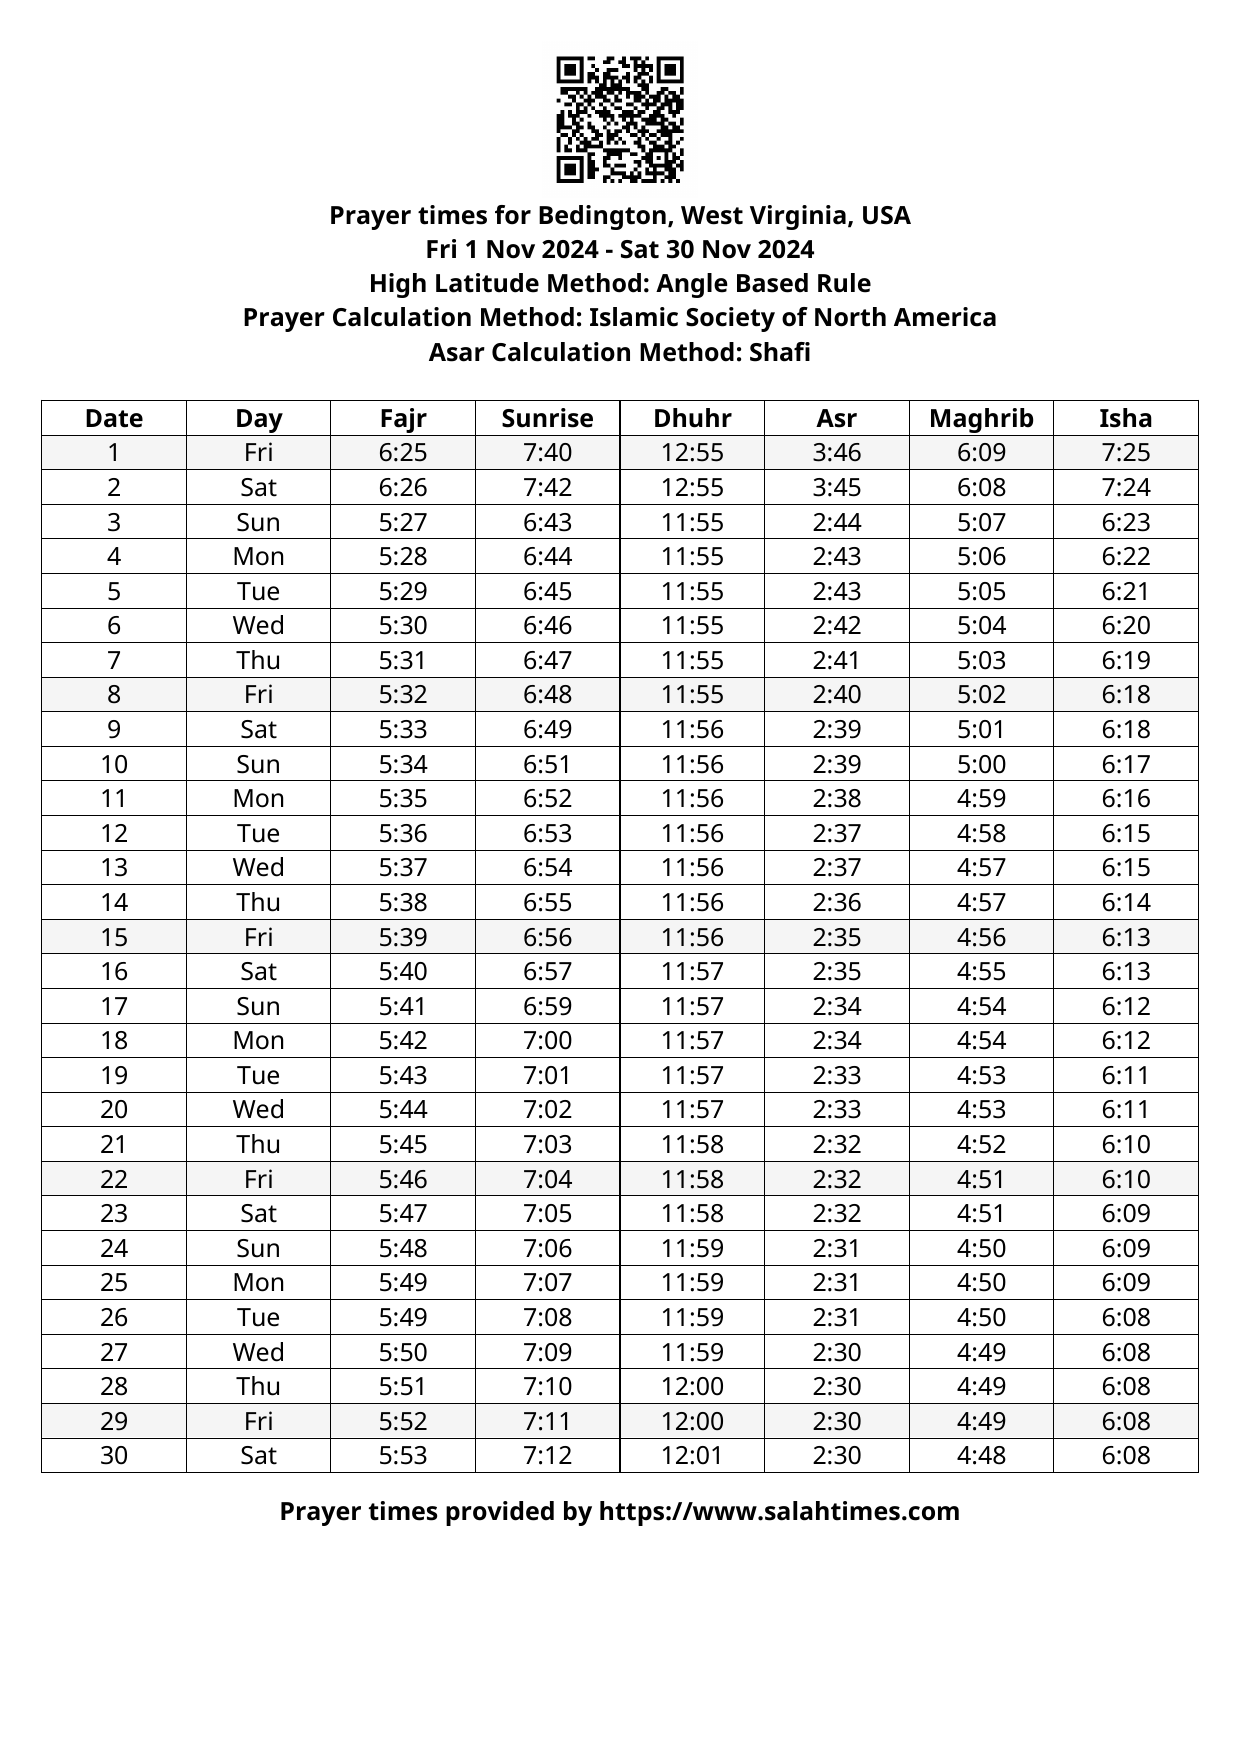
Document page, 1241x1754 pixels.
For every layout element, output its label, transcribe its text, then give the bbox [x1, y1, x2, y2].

table_cell 11:56 [621, 885, 764, 919]
table_cell 5:05 [910, 574, 1053, 607]
table_cell 4:51 [910, 1196, 1053, 1230]
table_cell Fri [187, 436, 330, 469]
text Prayer times provided by https://www.salahtimes.com [42, 1494, 1198, 1528]
table_cell 6:51 [476, 747, 619, 780]
table_cell 5:27 [331, 505, 475, 538]
table_cell 4:49 [910, 1404, 1053, 1437]
table_cell 6:08 [1054, 1404, 1198, 1437]
table_cell 5:52 [331, 1404, 475, 1437]
table_cell 8 [42, 678, 186, 711]
table_cell 28 [42, 1369, 186, 1403]
table_cell 2:40 [765, 678, 909, 711]
table_cell 6:08 [1054, 1335, 1198, 1368]
text Asar Calculation Method: Shafi [42, 334, 1198, 368]
table_cell 6:10 [1054, 1127, 1198, 1161]
table_cell 13 [42, 851, 186, 884]
table_cell 2 [42, 470, 186, 504]
table_cell 5:35 [331, 781, 475, 815]
table_cell 12 [42, 816, 186, 849]
table_cell 6:48 [476, 678, 619, 711]
table_cell 12:55 [621, 470, 764, 504]
table_cell 7:42 [476, 470, 619, 504]
table_cell 6:12 [1054, 989, 1198, 1022]
table_cell 6:13 [1054, 954, 1198, 988]
table_cell 3 [42, 505, 186, 538]
table_cell 5:47 [331, 1196, 475, 1230]
table_cell Sat [187, 712, 330, 746]
table_cell Sat [187, 470, 330, 504]
table_cell 6:11 [1054, 1093, 1198, 1126]
table_cell 5:37 [331, 851, 475, 884]
table_cell 6:18 [1054, 678, 1198, 711]
table_cell Fri [187, 1404, 330, 1437]
table_cell 6:26 [331, 470, 475, 504]
table_cell Thu [187, 1369, 330, 1403]
table_cell 2:36 [765, 885, 909, 919]
table_cell 5:38 [331, 885, 475, 919]
table_cell 23 [42, 1196, 186, 1230]
table_cell 4:54 [910, 989, 1053, 1022]
table_cell 6:20 [1054, 609, 1198, 642]
table_cell 6:46 [476, 609, 619, 642]
table_cell Mon [187, 1266, 330, 1299]
table_cell 14 [42, 885, 186, 919]
table_cell 11:57 [621, 1058, 764, 1092]
table_cell 6:59 [476, 989, 619, 1022]
table_cell 5:51 [331, 1369, 475, 1403]
table_cell Tue [187, 1300, 330, 1334]
table_cell 19 [42, 1058, 186, 1092]
table_cell 6:08 [910, 470, 1053, 504]
table_cell 6:25 [331, 436, 475, 469]
table_cell 4:50 [910, 1266, 1053, 1299]
table_cell 11 [42, 781, 186, 815]
table_cell 6 [42, 609, 186, 642]
table_cell 5:36 [331, 816, 475, 849]
table_cell 21 [42, 1127, 186, 1161]
table_cell Mon [187, 539, 330, 573]
table_cell Tue [187, 574, 330, 607]
table_cell 5:39 [331, 920, 475, 953]
table_cell 6:53 [476, 816, 619, 849]
table_header Dhuhr [621, 401, 764, 434]
table_cell 7:08 [476, 1300, 619, 1334]
table_cell 5:31 [331, 643, 475, 677]
table_cell 11:57 [621, 954, 764, 988]
table_cell Tue [187, 816, 330, 849]
table_cell 2:44 [765, 505, 909, 538]
table_cell 4:53 [910, 1093, 1053, 1126]
table_cell 1 [42, 436, 186, 469]
table_cell 6:23 [1054, 505, 1198, 538]
table_cell 26 [42, 1300, 186, 1334]
table_cell Sat [187, 1196, 330, 1230]
table_cell 4:57 [910, 851, 1053, 884]
table_cell 2:30 [765, 1439, 909, 1472]
table_cell 7 [42, 643, 186, 677]
table_cell 4:56 [910, 920, 1053, 953]
table_cell Wed [187, 609, 330, 642]
table_cell 3:46 [765, 436, 909, 469]
table_cell 11:55 [621, 643, 764, 677]
table_cell 5:33 [331, 712, 475, 746]
table_cell Sat [187, 1439, 330, 1472]
table_cell 7:11 [476, 1404, 619, 1437]
table_cell 6:09 [910, 436, 1053, 469]
table_cell 6:11 [1054, 1058, 1198, 1092]
table_cell 12:00 [621, 1369, 764, 1403]
table_cell 6:10 [1054, 1162, 1198, 1195]
table_cell 5:44 [331, 1093, 475, 1126]
table_cell 11:56 [621, 712, 764, 746]
table_cell 2:41 [765, 643, 909, 677]
table_cell 6:09 [1054, 1231, 1198, 1264]
table_cell 6:15 [1054, 851, 1198, 884]
table_cell 5:00 [910, 747, 1053, 780]
table_cell 2:34 [765, 989, 909, 1022]
table_cell 6:57 [476, 954, 619, 988]
table_cell 5:53 [331, 1439, 475, 1472]
table_cell 2:32 [765, 1127, 909, 1161]
table_cell Fri [187, 1162, 330, 1195]
table_cell 6:14 [1054, 885, 1198, 919]
table_cell 5:50 [331, 1335, 475, 1368]
table_cell Sun [187, 1231, 330, 1264]
table_cell 2:30 [765, 1369, 909, 1403]
table_cell 27 [42, 1335, 186, 1368]
table_cell 15 [42, 920, 186, 953]
table_cell 20 [42, 1093, 186, 1126]
table_cell Thu [187, 643, 330, 677]
table_cell 4:57 [910, 885, 1053, 919]
table_cell 11:55 [621, 678, 764, 711]
table_cell 2:33 [765, 1093, 909, 1126]
table_cell 6:13 [1054, 920, 1198, 953]
table_cell Fri [187, 678, 330, 711]
table_cell 6:49 [476, 712, 619, 746]
table_cell 6:47 [476, 643, 619, 677]
table_cell 6:22 [1054, 539, 1198, 573]
table_cell 5:01 [910, 712, 1053, 746]
table_cell 4:51 [910, 1162, 1053, 1195]
table_cell 2:34 [765, 1024, 909, 1057]
table_cell 6:08 [1054, 1439, 1198, 1472]
table_cell 2:39 [765, 747, 909, 780]
table_cell 5:29 [331, 574, 475, 607]
table_cell 22 [42, 1162, 186, 1195]
table_cell 30 [42, 1439, 186, 1472]
table_cell 4:59 [910, 781, 1053, 815]
table_cell 2:38 [765, 781, 909, 815]
picture [542, 41, 699, 198]
table_cell 11:59 [621, 1300, 764, 1334]
table_cell 5:28 [331, 539, 475, 573]
table_cell 5:42 [331, 1024, 475, 1057]
table_cell 2:43 [765, 539, 909, 573]
table_cell 11:56 [621, 920, 764, 953]
table_cell 11:59 [621, 1266, 764, 1299]
table_cell 4:54 [910, 1024, 1053, 1057]
table_cell 11:58 [621, 1196, 764, 1230]
table_cell 2:37 [765, 816, 909, 849]
table_cell Wed [187, 851, 330, 884]
table_cell 11:55 [621, 505, 764, 538]
table_cell 6:21 [1054, 574, 1198, 607]
table_cell 6:45 [476, 574, 619, 607]
table_cell 5:32 [331, 678, 475, 711]
table_cell 6:08 [1054, 1369, 1198, 1403]
table_cell 6:15 [1054, 816, 1198, 849]
table_cell 11:59 [621, 1231, 764, 1264]
table_cell 25 [42, 1266, 186, 1299]
table_cell 18 [42, 1024, 186, 1057]
table_cell 4:49 [910, 1369, 1053, 1403]
table_cell 7:06 [476, 1231, 619, 1264]
table_cell 6:16 [1054, 781, 1198, 815]
table_cell 11:56 [621, 851, 764, 884]
table_cell 6:18 [1054, 712, 1198, 746]
text Prayer times for Bedington, West Virginia, USA [42, 198, 1198, 232]
table_cell 2:33 [765, 1058, 909, 1092]
table_cell 24 [42, 1231, 186, 1264]
table_cell 6:43 [476, 505, 619, 538]
table_cell 2:43 [765, 574, 909, 607]
table_cell 11:55 [621, 609, 764, 642]
table_cell 2:39 [765, 712, 909, 746]
table_cell 4:55 [910, 954, 1053, 988]
table_cell Tue [187, 1058, 330, 1092]
table_cell 5:30 [331, 609, 475, 642]
table_cell 4:52 [910, 1127, 1053, 1161]
table_cell 2:31 [765, 1266, 909, 1299]
table_cell 11:56 [621, 747, 764, 780]
table_cell 2:35 [765, 920, 909, 953]
table_cell 11:58 [621, 1162, 764, 1195]
table_cell 7:12 [476, 1439, 619, 1472]
table_cell 11:57 [621, 1093, 764, 1126]
table_cell 17 [42, 989, 186, 1022]
table_cell 6:56 [476, 920, 619, 953]
table_header Fajr [331, 401, 475, 434]
table_cell 12:01 [621, 1439, 764, 1472]
table_cell Sun [187, 989, 330, 1022]
table_cell 11:59 [621, 1335, 764, 1368]
table_cell Wed [187, 1335, 330, 1368]
table_cell 5 [42, 574, 186, 607]
table_cell 4:53 [910, 1058, 1053, 1092]
table_cell 5:40 [331, 954, 475, 988]
table_cell 12:55 [621, 436, 764, 469]
table_cell 12:00 [621, 1404, 764, 1437]
table_cell 6:17 [1054, 747, 1198, 780]
table_cell 2:31 [765, 1300, 909, 1334]
table_cell 29 [42, 1404, 186, 1437]
table_cell 7:10 [476, 1369, 619, 1403]
table_header Date [42, 401, 186, 434]
table_cell 6:12 [1054, 1024, 1198, 1057]
table_cell 4:49 [910, 1335, 1053, 1368]
table_cell 4:50 [910, 1231, 1053, 1264]
table_cell 6:54 [476, 851, 619, 884]
table_cell 6:09 [1054, 1196, 1198, 1230]
table_cell 7:24 [1054, 470, 1198, 504]
table_cell 2:32 [765, 1196, 909, 1230]
table_cell 5:41 [331, 989, 475, 1022]
table_cell 7:04 [476, 1162, 619, 1195]
table_cell 11:55 [621, 539, 764, 573]
table_cell 5:49 [331, 1300, 475, 1334]
table_header Isha [1054, 401, 1198, 434]
table_cell Thu [187, 1127, 330, 1161]
table_cell 5:07 [910, 505, 1053, 538]
table_cell 11:56 [621, 781, 764, 815]
table_header Sunrise [476, 401, 619, 434]
table_cell Sat [187, 954, 330, 988]
table_header Maghrib [910, 401, 1053, 434]
table_cell 7:09 [476, 1335, 619, 1368]
table_cell 5:03 [910, 643, 1053, 677]
table_cell 5:04 [910, 609, 1053, 642]
table_cell 7:05 [476, 1196, 619, 1230]
text Fri 1 Nov 2024 - Sat 30 Nov 2024 [42, 232, 1198, 266]
table_cell Sun [187, 505, 330, 538]
text Prayer Calculation Method: Islamic Society of North America [42, 300, 1198, 334]
table_cell 2:32 [765, 1162, 909, 1195]
table_cell 2:30 [765, 1335, 909, 1368]
table_cell Wed [187, 1093, 330, 1126]
table_cell 11:55 [621, 574, 764, 607]
table_cell 5:06 [910, 539, 1053, 573]
table_cell 6:19 [1054, 643, 1198, 677]
table_cell 11:58 [621, 1127, 764, 1161]
table_cell 16 [42, 954, 186, 988]
table_cell 3:45 [765, 470, 909, 504]
table_cell 10 [42, 747, 186, 780]
table_cell Fri [187, 920, 330, 953]
table_cell Mon [187, 781, 330, 815]
table_cell 6:08 [1054, 1300, 1198, 1334]
table_cell 4:50 [910, 1300, 1053, 1334]
table_cell 2:42 [765, 609, 909, 642]
table_cell 5:34 [331, 747, 475, 780]
table_cell 7:00 [476, 1024, 619, 1057]
table_header Asr [765, 401, 909, 434]
table_cell 2:35 [765, 954, 909, 988]
table_cell 6:52 [476, 781, 619, 815]
table_cell 6:09 [1054, 1266, 1198, 1299]
table_cell 6:44 [476, 539, 619, 573]
table_cell 4:48 [910, 1439, 1053, 1472]
table_header Day [187, 401, 330, 434]
table_cell 9 [42, 712, 186, 746]
table_cell 7:25 [1054, 436, 1198, 469]
table_cell 7:07 [476, 1266, 619, 1299]
table_cell 4:58 [910, 816, 1053, 849]
table_cell 7:02 [476, 1093, 619, 1126]
table_cell Sun [187, 747, 330, 780]
table_cell 2:30 [765, 1404, 909, 1437]
table_cell 11:57 [621, 1024, 764, 1057]
table_cell 7:01 [476, 1058, 619, 1092]
table_cell 7:03 [476, 1127, 619, 1161]
table_cell 5:02 [910, 678, 1053, 711]
table_cell Thu [187, 885, 330, 919]
table_cell 5:43 [331, 1058, 475, 1092]
text High Latitude Method: Angle Based Rule [42, 266, 1198, 300]
table_cell 7:40 [476, 436, 619, 469]
table_cell 5:48 [331, 1231, 475, 1264]
table_cell 5:45 [331, 1127, 475, 1161]
table_cell 2:37 [765, 851, 909, 884]
table_cell 11:56 [621, 816, 764, 849]
table_cell 5:46 [331, 1162, 475, 1195]
table_cell 11:57 [621, 989, 764, 1022]
table_cell 2:31 [765, 1231, 909, 1264]
table_cell Mon [187, 1024, 330, 1057]
table_cell 5:49 [331, 1266, 475, 1299]
table_cell 4 [42, 539, 186, 573]
table_cell 6:55 [476, 885, 619, 919]
